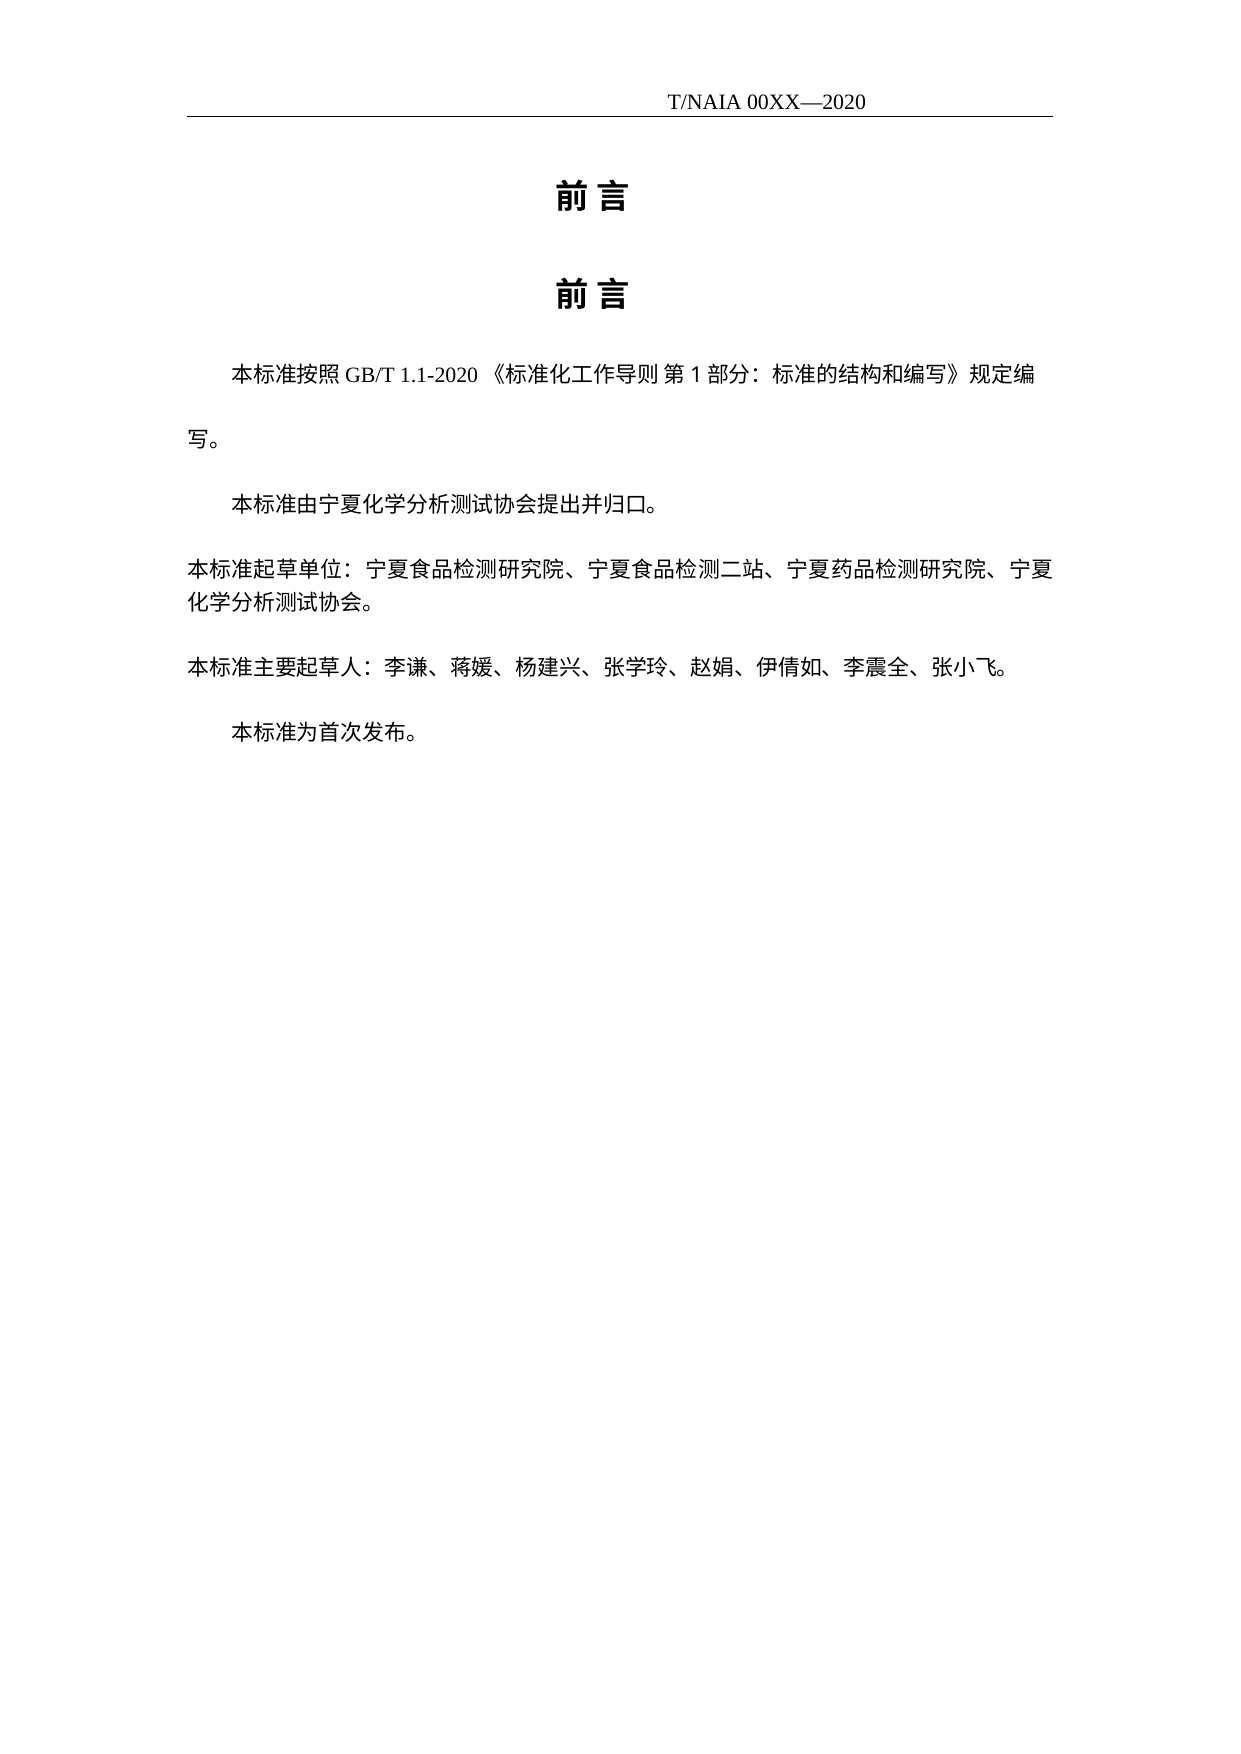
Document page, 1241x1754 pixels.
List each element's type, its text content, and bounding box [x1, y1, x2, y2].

text 写。 [187, 422, 1053, 454]
text 本标准主要起草人：李谦、蒋媛、杨建兴、张学玲、赵娟、伊倩如、李震全、张小飞。 [187, 649, 1053, 682]
text 本标准由宁夏化学分析测试协会提出并归口。 [187, 487, 1053, 519]
text 本标准按照GB/T 1.1-2020 《标准化工作导则 第1部分：标准的结构和编写》规定编 [187, 357, 1053, 389]
text 本标准起草单位：宁夏食品检测研究院、宁夏食品检测二站、宁夏药品检测研究院、宁夏化学分析测试协会。 [187, 552, 1053, 617]
text 前 言 [187, 162, 1053, 227]
text 前 言 [187, 259, 1053, 324]
text 本标准为首次发布。 [187, 714, 1053, 747]
